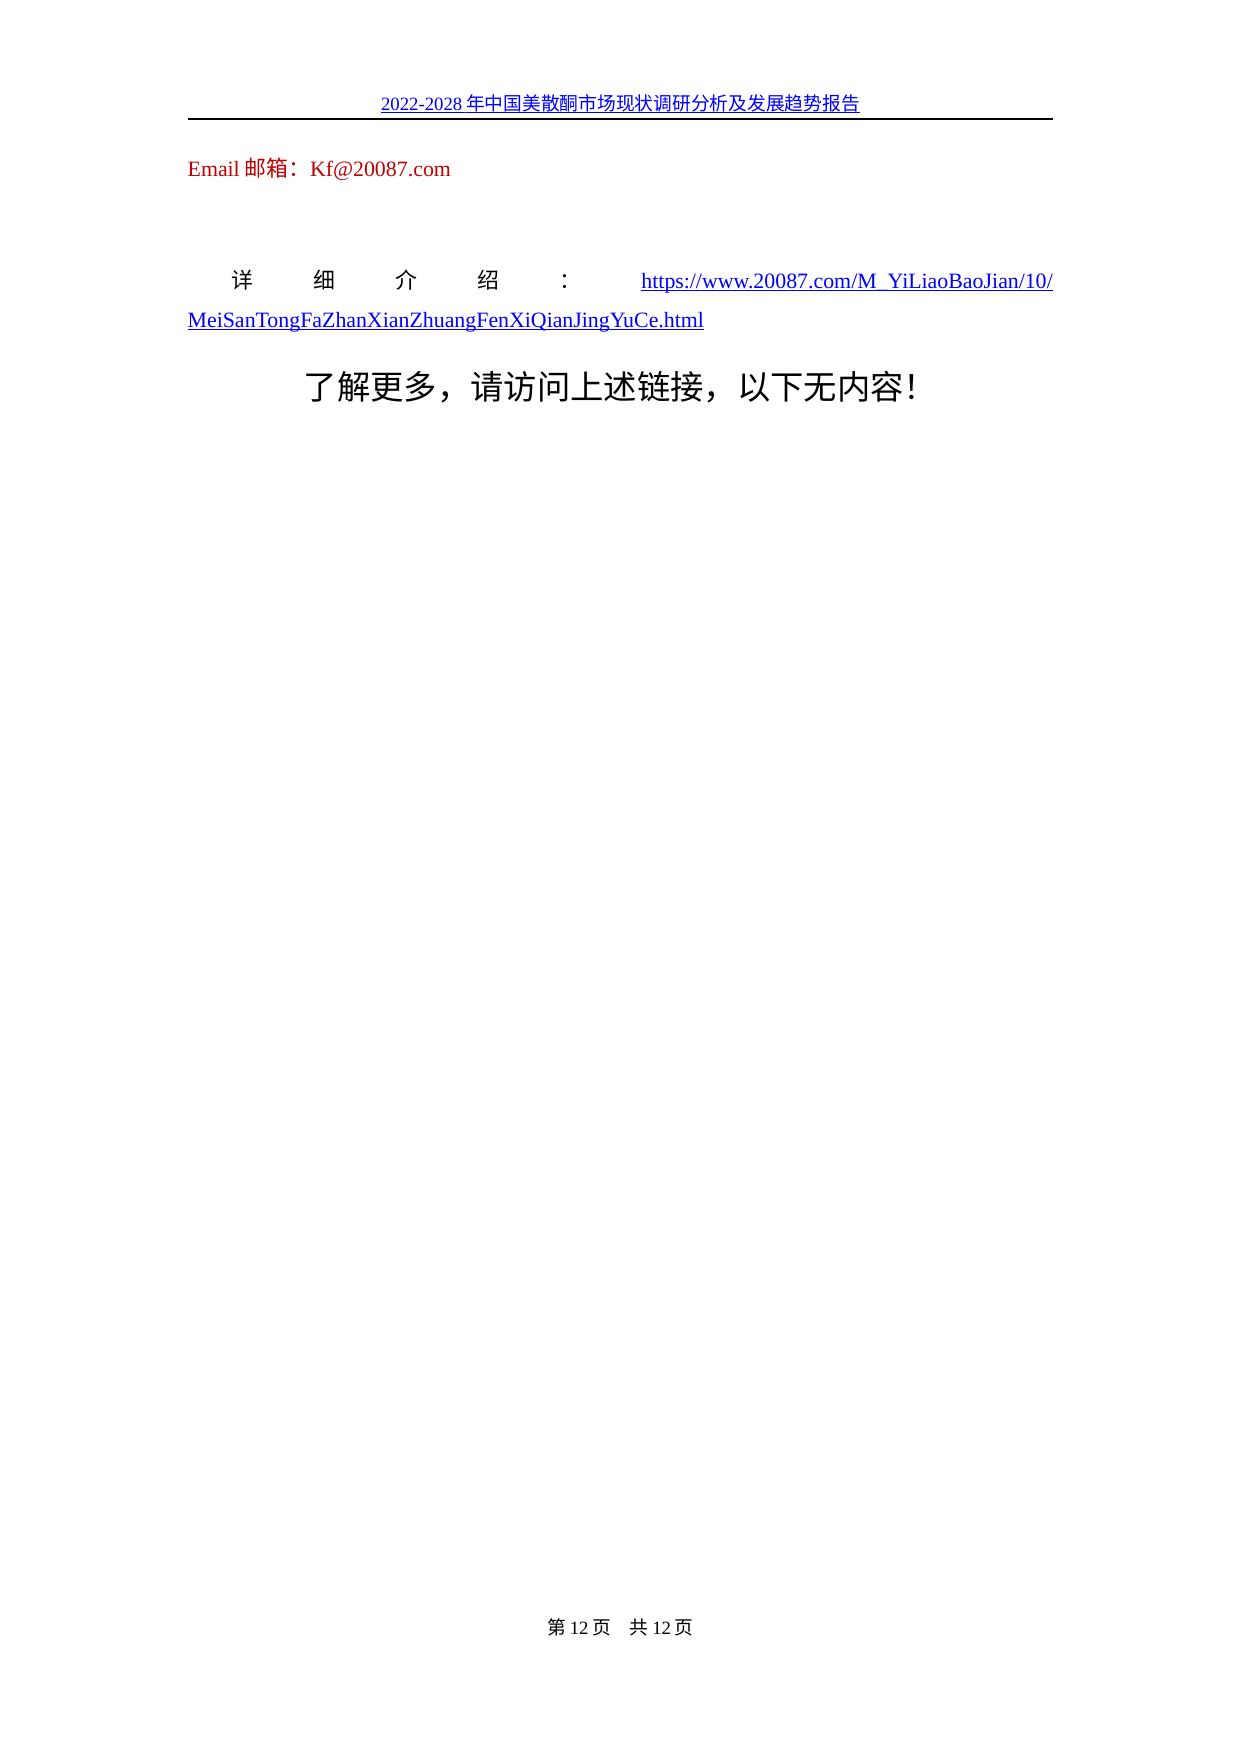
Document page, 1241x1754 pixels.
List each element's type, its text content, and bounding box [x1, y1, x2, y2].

text 详细介绍：https://www.20087.com/M_YiLiaoBaoJian/10/MeiSanTongFaZhanXianZhuangFenXiQianJingYuCe.html [187, 263, 1053, 336]
title 了解更多，请访问上述链接，以下无内容！ [187, 352, 1053, 417]
text Email邮箱：Kf@20087.com [187, 150, 1053, 183]
